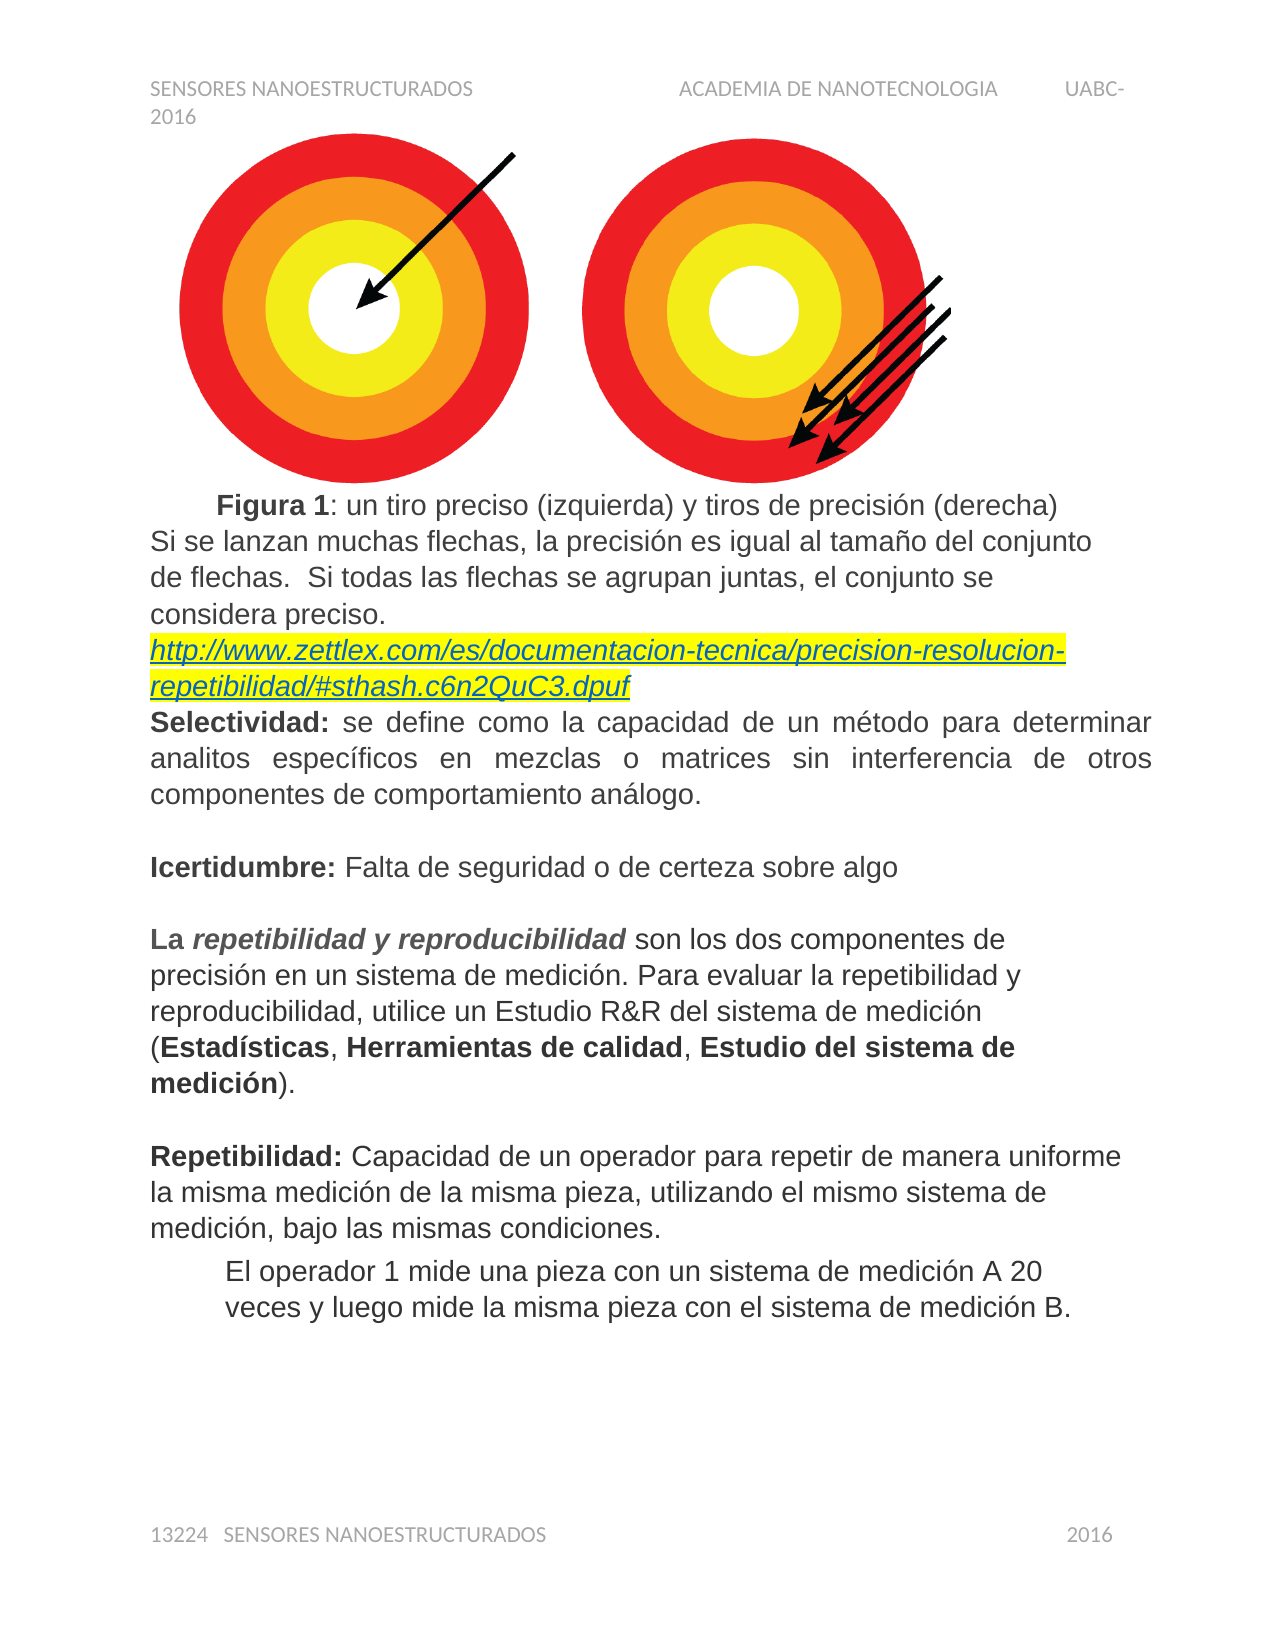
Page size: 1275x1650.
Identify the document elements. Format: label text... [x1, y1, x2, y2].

text Si se lanzan muchas flechas, la precisión es igual al tamaño del conjunto de flechas. Si todas las flechas se agrupan juntas, el conjunto se considera preciso. [150, 524, 1125, 630]
text Figura 1: un tiro preciso (izquierda) y tiros de precisión (derecha) [150, 488, 1125, 522]
text El operador 1 mide una pieza con un sistema de medición A 20 veces y luego mide la misma pieza con el sistema de medición B. [225, 1253, 1125, 1323]
text Selectividad: se define como la capacidad de un método para determinar analitos específicos en mezclas o matrices sin interferencia de otros componentes de comportamiento análogo. [150, 739, 1153, 811]
text La repetibilidad y reproducibilidad son los dos componentes de precisión en un sistema de medición. Para evaluar la repetibilidad y reproducibilidad, utilice un Estudio R&R del sistema de medición (Estadísticas, Herramientas de calidad, Estudio del sistema de medición). [150, 922, 1125, 1100]
picture [150, 129, 951, 486]
text Repetibilidad: Capacidad de un operador para repetir de manera uniforme la misma medición de la misma pieza, utilizando el mismo sistema de medición, bajo las mismas condiciones. [150, 1139, 1125, 1245]
text Icertidumbre: Falta de seguridad o de certeza sobre algo [150, 850, 1125, 883]
text http://www.zettlex.com/es/documentacion-tecnica/precision-resolucion-repetibilidad/#sthash.c6n2QuC3.dpuf [150, 633, 1153, 702]
